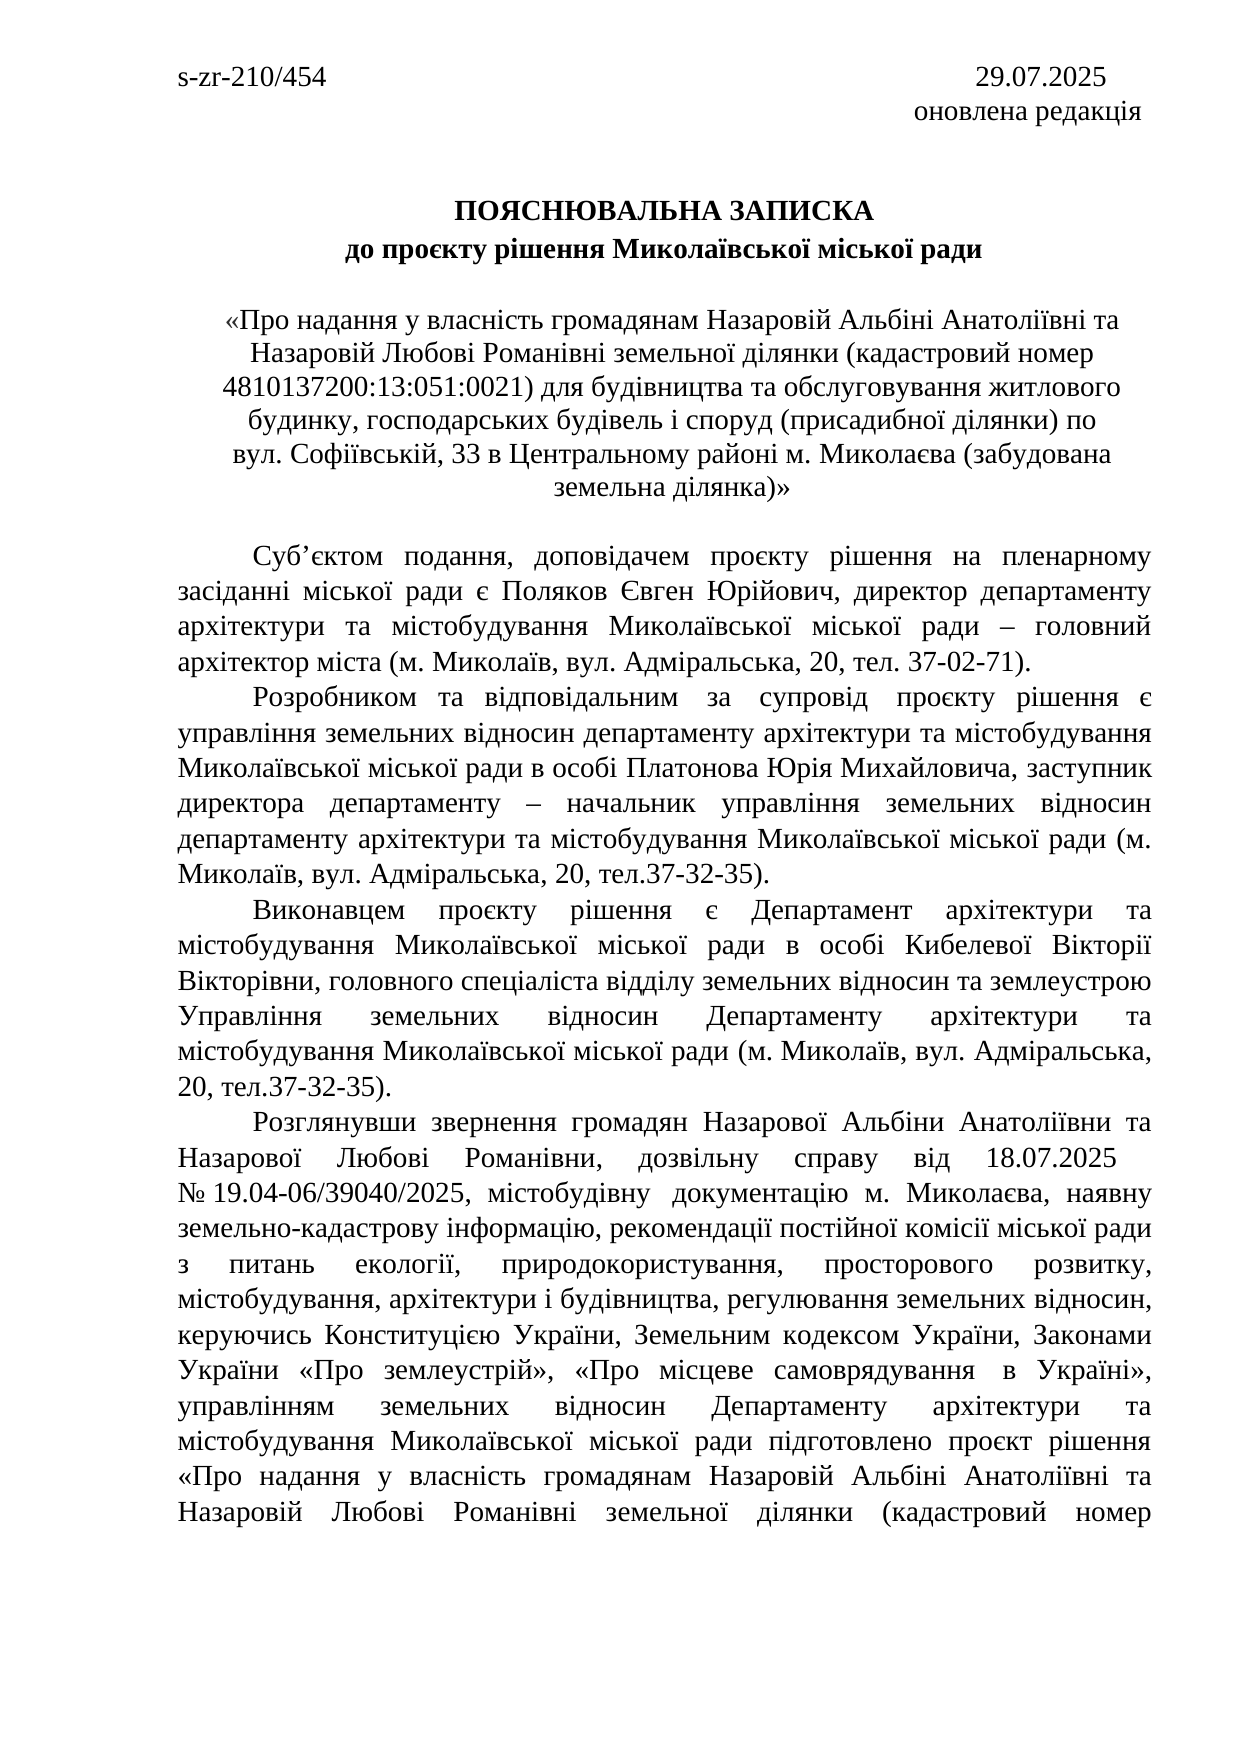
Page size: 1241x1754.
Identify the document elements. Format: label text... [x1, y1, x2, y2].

text до проєкту рішення Миколаївської міської ради [345, 231, 1167, 264]
text Розробником та відповідальним за супровід проєкту рішення є управління земельних відносин департаменту архітектури та містобудування Миколаївської міської ради в особі Платонова Юрія Михайловича, заступник директора департаменту – начальник управління земельних відносин департаменту архітектури та містобудування Миколаївської міської ради (м. Миколаїв, вул. Адміральська, 20, тел.37-32-35). [177, 678, 1152, 891]
text Суб’єктом подання, доповідачем проєкту рішення на пленарному засіданні міської ради є Поляков Євген Юрійович, директор департаменту архітектури та містобудування Миколаївської міської ради – головний архітектор міста (м. Миколаїв, вул. Адміральська, 20, тел. 37-02-71). [177, 537, 1152, 678]
text ПОЯСНЮВАЛЬНА ЗАПИСКА [454, 193, 1167, 227]
text «Про надання у власність громадянам Назаровій Альбіні Анатоліївні та Назаровій Любові Романівні земельної ділянки (кадастровий номер 4810137200:13:051:0021) для будівництва та обслуговування житлового будинку, господарських будівель і споруд (присадибної ділянки) по вул. Софіївській, 33 в Центральному районі м. Миколаєва (забудована земельна ділянка)» [177, 302, 1167, 503]
text Виконавцем проєкту рішення є Департамент архітектури та містобудування Миколаївської міської ради в особі Кибелевої Вікторії Вікторівни, головного спеціаліста відділу земельних відносин та землеустрою Управління земельних відносин Департаменту архітектури та містобудування Миколаївської міської ради (м. Миколаїв, вул. Адміральська, 20, тел.37-32-35). [177, 891, 1152, 1103]
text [177, 1103, 1152, 1528]
text s-zr-210/454 29.07.2025 оновлена редакція [177, 59, 1167, 126]
